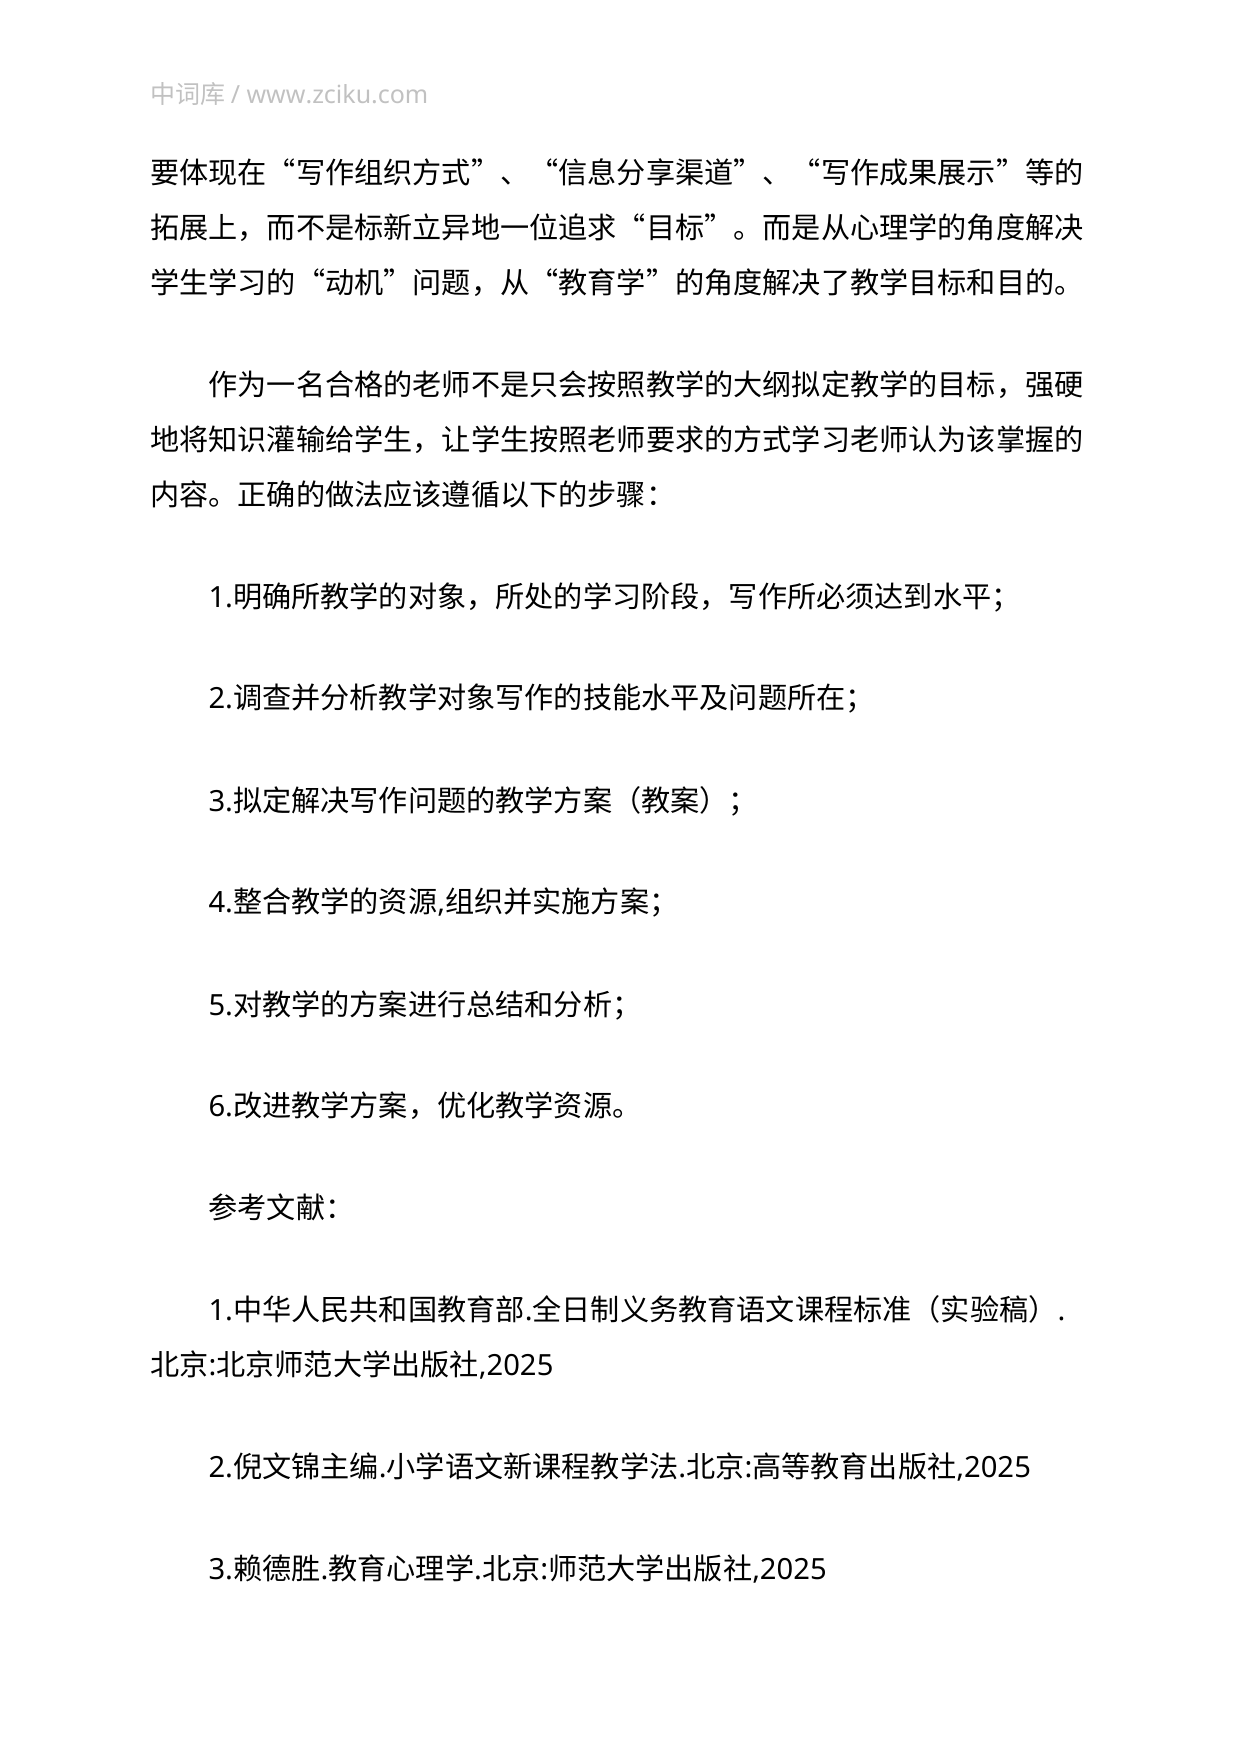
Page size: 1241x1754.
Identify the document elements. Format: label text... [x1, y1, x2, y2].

text 2.倪文锦主编.小学语文新课程教学法.北京:高等教育出版社,2025 [150, 1444, 1090, 1486]
text 6.改进教学方案，优化教学资源。 [150, 1083, 1090, 1125]
text 5.对教学的方案进行总结和分析； [150, 981, 1090, 1023]
text 1.中华人民共和国教育部.全日制义务教育语文课程标准（实验稿）.北京:北京师范大学出版社,2025 [150, 1287, 1090, 1384]
text 2.调查并分析教学对象写作的技能水平及问题所在； [150, 675, 1090, 717]
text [150, 150, 1090, 302]
text 3.拟定解决写作问题的教学方案（教案）； [150, 777, 1090, 819]
text 作为一名合格的老师不是只会按照教学的大纲拟定教学的目标，强硬地将知识灌输给学生，让学生按照老师要求的方式学习老师认为该掌握的内容。正确的做法应该遵循以下的步骤： [150, 362, 1090, 514]
text 1.明确所教学的对象，所处的学习阶段，写作所必须达到水平； [150, 573, 1090, 616]
text 4.整合教学的资源,组织并实施方案； [150, 879, 1090, 921]
text 参考文献： [150, 1185, 1090, 1227]
text 3.赖德胜.教育心理学.北京:师范大学出版社,2025 [150, 1546, 1090, 1588]
